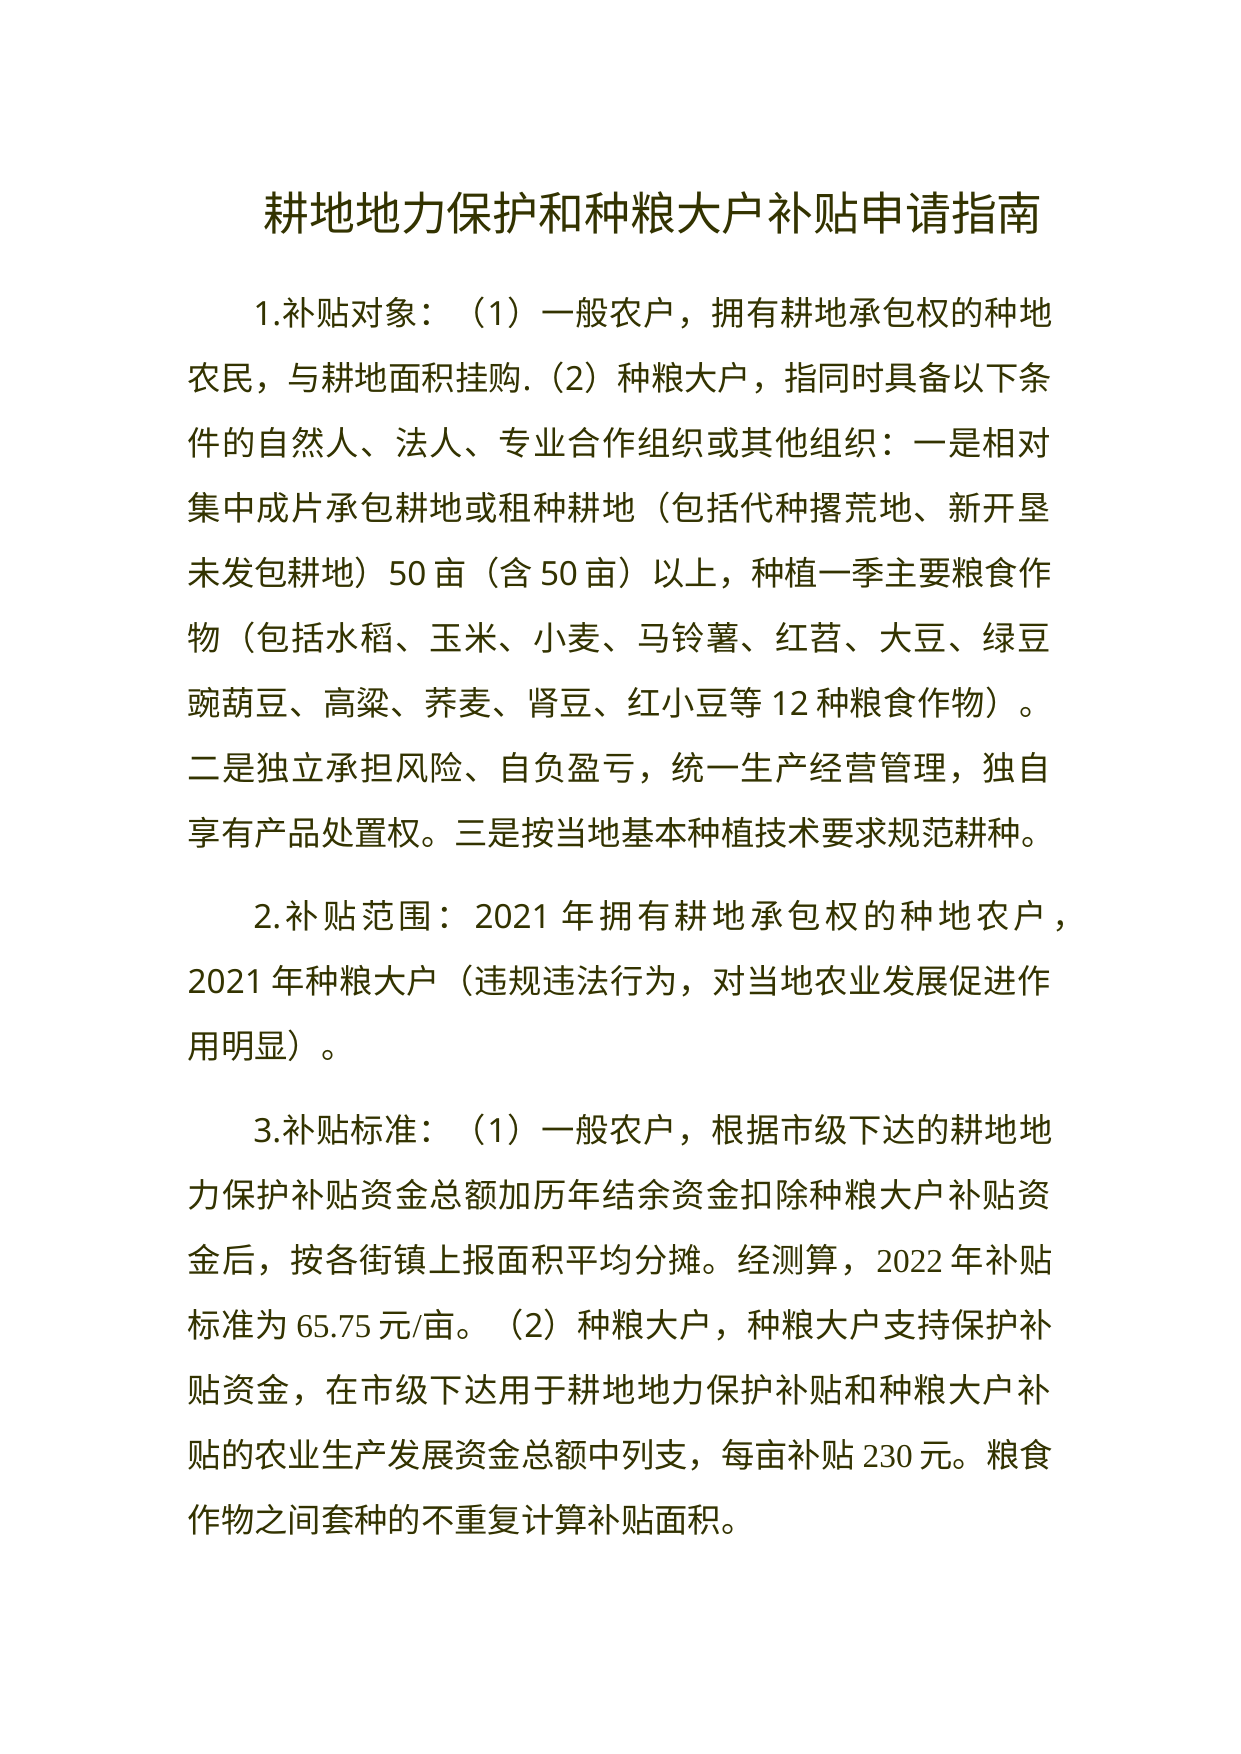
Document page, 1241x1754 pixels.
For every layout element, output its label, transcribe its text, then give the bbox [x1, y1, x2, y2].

text 3.补贴标准：（1）一般农户，根据市级下达的耕地地力保护补贴资金总额加历年结余资金扣除种粮大户补贴资金后，按各街镇上报面积平均分摊。经测算，2022年补贴标准为65.75元/亩。（2）种粮大户，种粮大户支持保护补贴资金，在市级下达用于耕地地力保护补贴和种粮大户补贴的农业生产发展资金总额中列支，每亩补贴230元。粮食作物之间套种的不重复计算补贴面积。 [187, 1096, 1053, 1551]
text 2.补贴范围：2021年拥有耕地承包权的种地农户，2021年种粮大户（违规违法行为，对当地农业发展促进作用明显）。 [187, 882, 1053, 1077]
text 1.补贴对象：（1）一般农户，拥有耕地承包权的种地农民，与耕地面积挂购.（2）种粮大户，指同时具备以下条件的自然人、法人、专业合作组织或其他组织：一是相对集中成片承包耕地或租种耕地（包括代种撂荒地、新开垦未发包耕地）50亩（含50亩）以上，种植一季主要粮食作物（包括水稻、玉米、小麦、马铃薯、红苕、大豆、绿豆、豌葫豆、高粱、荞麦、肾豆、红小豆等12种粮食作物）。二是独立承担风险、自负盈亏，统一生产经营管理，独自享有产品处置权。三是按当地基本种植技术要求规范耕种。 [187, 278, 1053, 863]
text 耕地地力保护和种粮大户补贴申请指南 [187, 162, 1053, 259]
